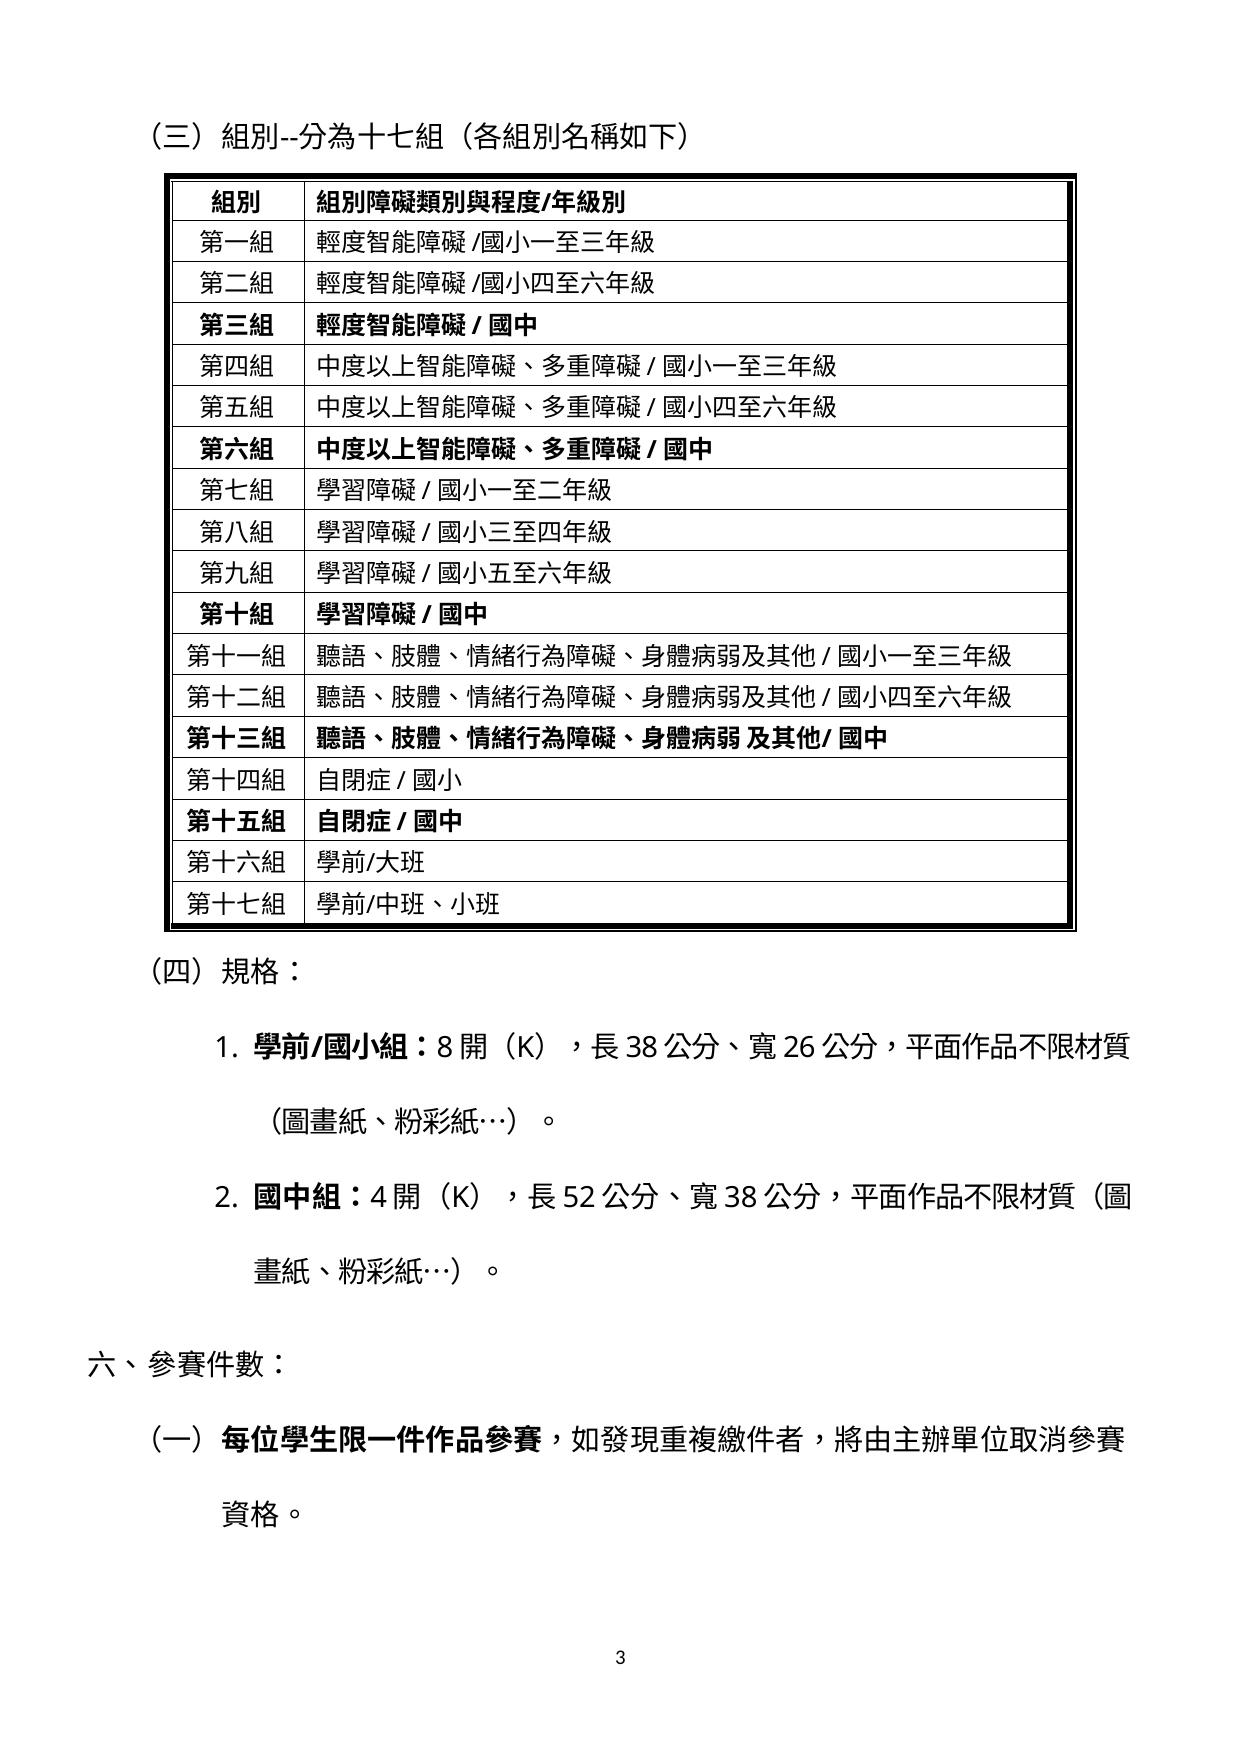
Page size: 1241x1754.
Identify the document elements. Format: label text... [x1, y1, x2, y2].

list 國中組：4開（K），長52公分、寬38公分，平面作品不限材質（圖畫紙、粉彩紙…）。 [214, 1157, 1152, 1307]
list 組別--分為十七組（各組別名稱如下） [133, 98, 1152, 173]
list 每位學生限一件作品參賽，如發現重複繳件者，將由主辦單位取消參賽資格。 [133, 1401, 1152, 1551]
table_cell 第七組 [173, 469, 304, 509]
table_cell 學前/大班 [305, 841, 1067, 881]
table_cell 第一組 [173, 221, 304, 261]
table_cell 第三組 [173, 303, 304, 343]
list 規格： [133, 932, 1152, 1007]
table_cell 中度以上智能障礙、多重障礙 / 國小四至六年級 [305, 386, 1067, 426]
table_cell 第十三組 [173, 717, 304, 757]
table_cell 第二組 [173, 262, 304, 302]
table_cell 輕度智能障礙 /國小四至六年級 [305, 262, 1067, 302]
table_cell 聽語、肢體、情緒行為障礙、身體病弱 及其他/ 國中 [305, 717, 1067, 757]
table_cell 第五組 [173, 386, 304, 426]
table_cell 第九組 [173, 551, 304, 592]
table_cell 學前/中班、小班 [305, 882, 1067, 922]
table_cell 第十組 [173, 593, 304, 633]
table_cell 第十四組 [173, 758, 304, 798]
table_cell 聽語、肢體、情緒行為障礙、身體病弱及其他 / 國小一至三年級 [305, 634, 1067, 674]
table_cell 自閉症 / 國小 [305, 758, 1067, 798]
table_cell 第十六組 [173, 841, 304, 881]
table_cell 輕度智能障礙 / 國中 [305, 303, 1067, 343]
table_cell 第十一組 [173, 634, 304, 674]
table_cell 學習障礙 / 國中 [305, 593, 1067, 633]
table_cell 自閉症 / 國中 [305, 800, 1067, 840]
table_cell 第四組 [173, 345, 304, 385]
list 學前/國小組：8開（K），長38公分、寬26公分，平面作品不限材質（圖畫紙、粉彩紙…）。 [214, 1007, 1152, 1157]
table_cell 第八組 [173, 510, 304, 550]
table_cell 學習障礙 / 國小三至四年級 [305, 510, 1067, 550]
table_cell 學習障礙 / 國小五至六年級 [305, 551, 1067, 592]
table_cell 學習障礙 / 國小一至二年級 [305, 469, 1067, 509]
table_cell 聽語、肢體、情緒行為障礙、身體病弱及其他 / 國小四至六年級 [305, 675, 1067, 716]
table_cell 第十二組 [173, 675, 304, 716]
table_cell 第十七組 [173, 882, 304, 922]
list 參賽件數： [87, 1326, 1152, 1401]
table_cell 第六組 [173, 427, 304, 468]
table_header 組別 [173, 182, 304, 219]
table_cell 輕度智能障礙 /國小一至三年級 [305, 221, 1067, 261]
table_cell 中度以上智能障礙、多重障礙 / 國小一至三年級 [305, 345, 1067, 385]
table_cell 第十五組 [173, 800, 304, 840]
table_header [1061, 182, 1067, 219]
table_cell 中度以上智能障礙、多重障礙 / 國中 [305, 427, 1067, 468]
